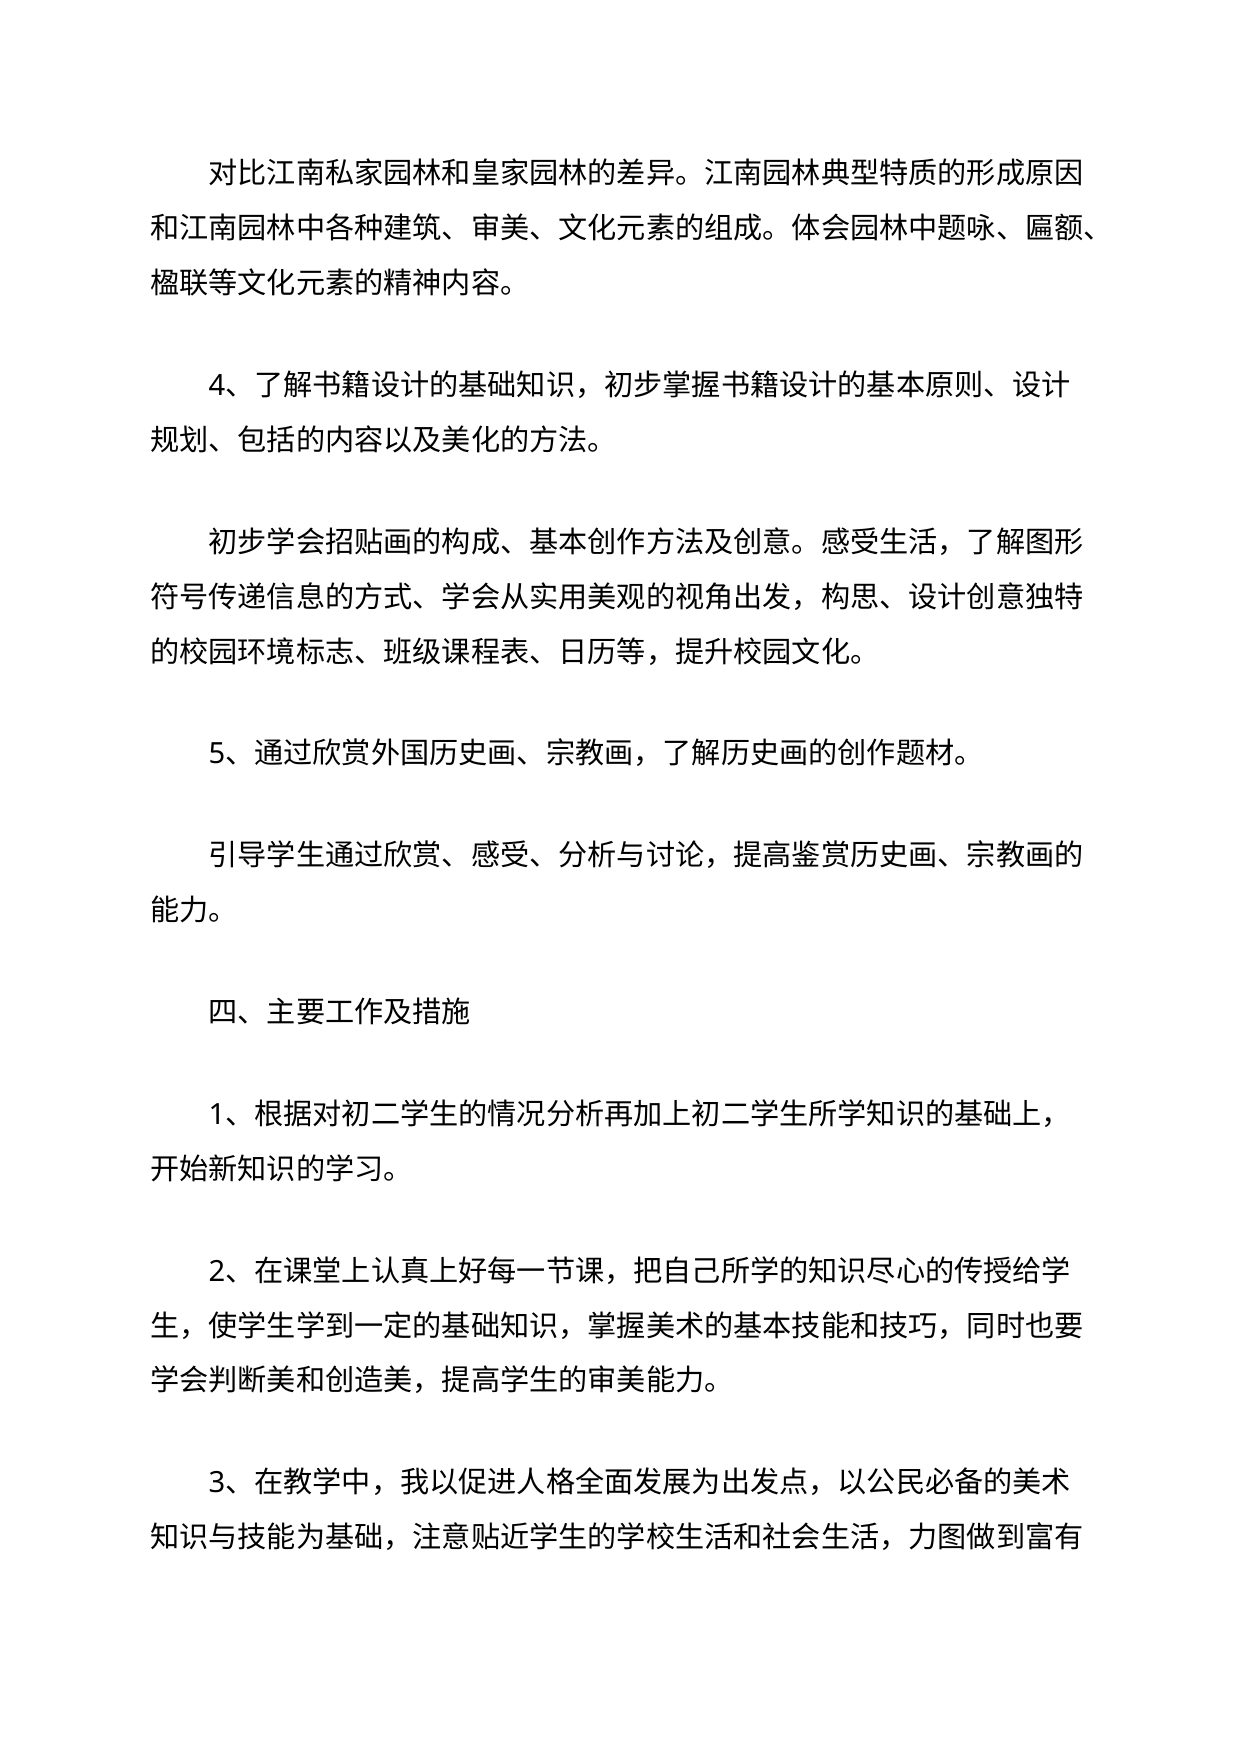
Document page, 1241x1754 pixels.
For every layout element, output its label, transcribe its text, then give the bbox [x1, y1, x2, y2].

text 5、通过欣赏外国历史画、宗教画，了解历史画的创作题材。 [150, 730, 1090, 772]
text 4、了解书籍设计的基础知识，初步掌握书籍设计的基本原则、设计规划、包括的内容以及美化的方法。 [150, 362, 1090, 459]
text 引导学生通过欣赏、感受、分析与讨论，提高鉴赏历史画、宗教画的能力。 [150, 832, 1090, 929]
text 2、在课堂上认真上好每一节课，把自己所学的知识尽心的传授给学生，使学生学到一定的基础知识，掌握美术的基本技能和技巧，同时也要学会判断美和创造美，提高学生的审美能力。 [150, 1247, 1090, 1399]
text 1、根据对初二学生的情况分析再加上初二学生所学知识的基础上，开始新知识的学习。 [150, 1090, 1090, 1188]
text 四、主要工作及措施 [150, 988, 1090, 1031]
text 对比江南私家园林和皇家园林的差异。江南园林典型特质的形成原因和江南园林中各种建筑、审美、文化元素的组成。体会园林中题咏、匾额、楹联等文化元素的精神内容。 [150, 150, 1090, 302]
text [150, 1459, 1090, 1556]
text 初步学会招贴画的构成、基本创作方法及创意。感受生活，了解图形符号传递信息的方式、学会从实用美观的视角出发，构思、设计创意独特的校园环境标志、班级课程表、日历等，提升校园文化。 [150, 518, 1090, 670]
